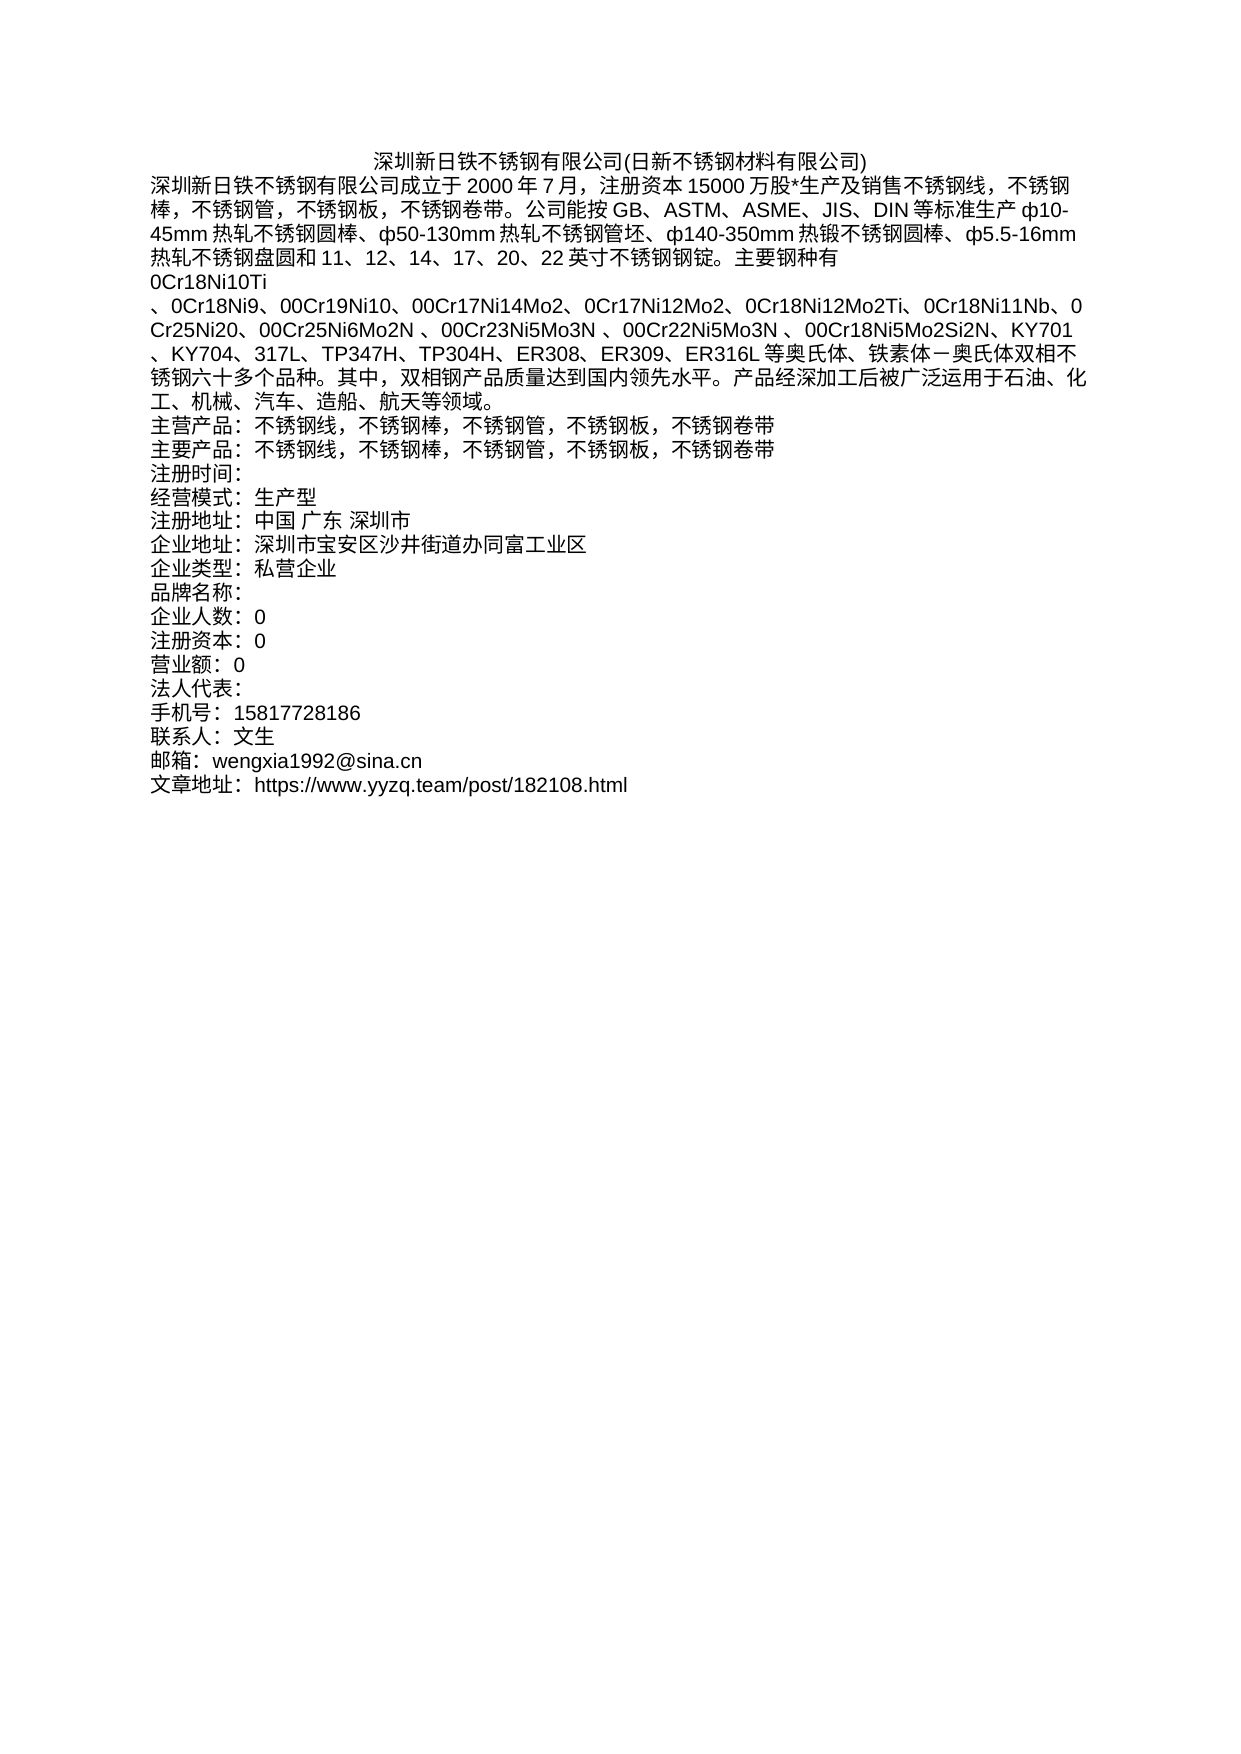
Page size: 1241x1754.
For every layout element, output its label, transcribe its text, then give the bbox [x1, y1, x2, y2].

text 主营产品：不锈钢线，不锈钢棒，不锈钢管，不锈钢板，不锈钢卷带 [150, 413, 1090, 437]
text 企业人数：0 [150, 605, 1090, 629]
text 文章地址：https://www.yyzq.team/post/182108.html [150, 773, 1090, 797]
text 主要产品：不锈钢线，不锈钢棒，不锈钢管，不锈钢板，不锈钢卷带 [150, 437, 1090, 461]
text 法人代表： [150, 677, 1090, 701]
text 手机号：15817728186 [150, 701, 1090, 725]
text 邮箱：wengxia1992@sina.cn [150, 749, 1090, 773]
text 联系人：文生 [150, 725, 1090, 749]
text 深圳新日铁不锈钢有限公司成立于2000年7月，注册资本15000万股*生产及销售不锈钢线，不锈钢棒，不锈钢管，不锈钢板，不锈钢卷带。公司能按GB、ASTM、ASME、JIS、DIN等标准生产ф10-45mm热轧不锈钢圆棒、ф50-130mm热轧不锈钢管坯、ф140-350mm热锻不锈钢圆棒、ф5.5-16mm热轧不锈钢盘圆和11、12、14、17、20、22英寸不锈钢钢锭。主要钢种有0Cr18Ni10Ti、0Cr18Ni9、00Cr19Ni10、00Cr17Ni14Mo2、0Cr17Ni12Mo2、0Cr18Ni12Mo2Ti、0Cr18Ni11Nb、0Cr25Ni20、00Cr25Ni6Mo2N 、00Cr23Ni5Mo3N 、00Cr22Ni5Mo3N 、00Cr18Ni5Mo2Si2N、KY701、KY704、317L、TP347H、TP304H、ER308、ER309、ER316L等奥氏体、铁素体－奥氏体双相不锈钢六十多个品种。其中，双相钢产品质量达到国内领先水平。产品经深加工后被广泛运用于石油、化工、机械、汽车、造船、航天等领域。 [150, 174, 1090, 413]
text 经营模式：生产型 [150, 485, 1090, 509]
text 企业地址：深圳市宝安区沙井街道办同富工业区 [150, 533, 1090, 557]
text 品牌名称： [150, 581, 1090, 605]
text 注册时间： [150, 461, 1090, 485]
text 注册资本：0 [150, 629, 1090, 653]
text 营业额：0 [150, 653, 1090, 677]
text 企业类型：私营企业 [150, 557, 1090, 581]
text 注册地址：中国 广东 深圳市 [150, 509, 1090, 533]
text 深圳新日铁不锈钢有限公司(日新不锈钢材料有限公司) [150, 150, 1090, 174]
